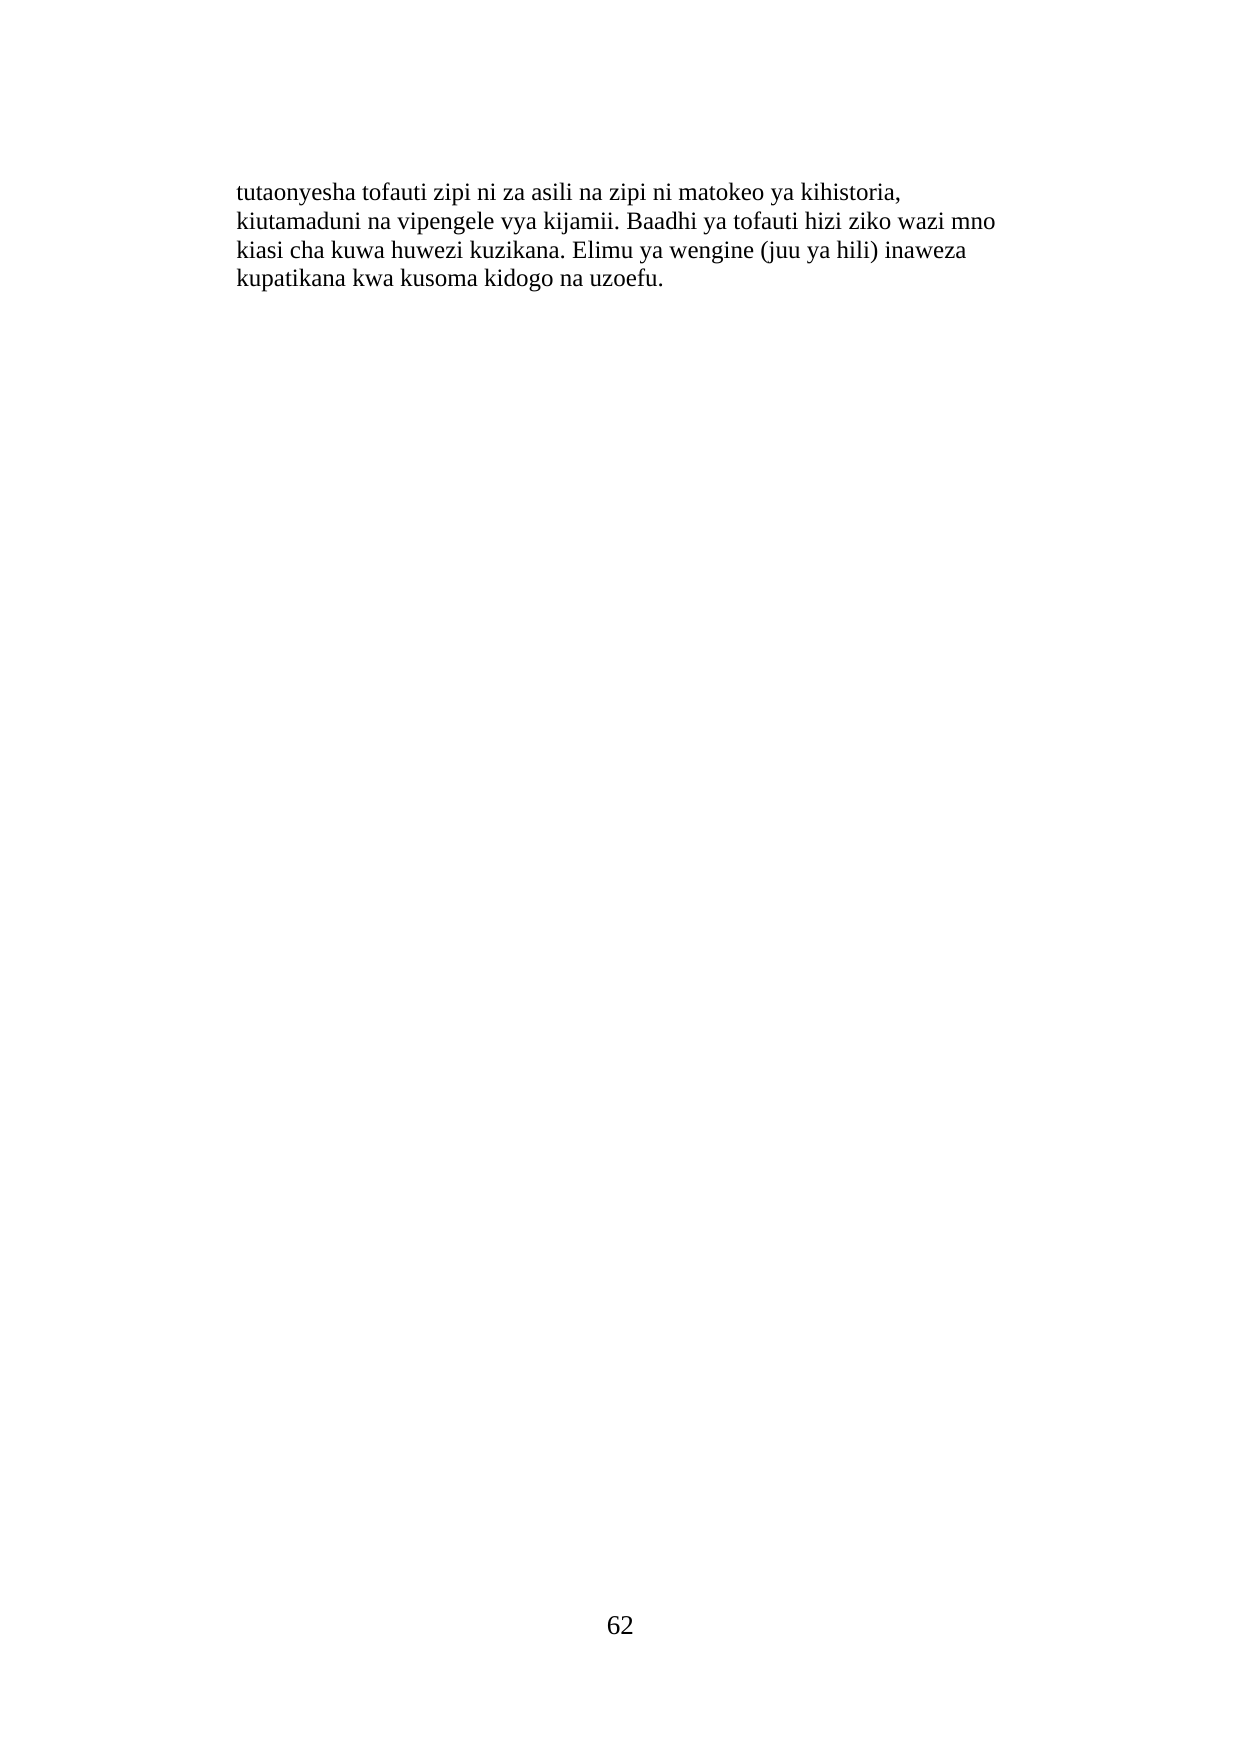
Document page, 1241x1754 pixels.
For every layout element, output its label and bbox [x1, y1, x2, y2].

text [236, 177, 1004, 292]
